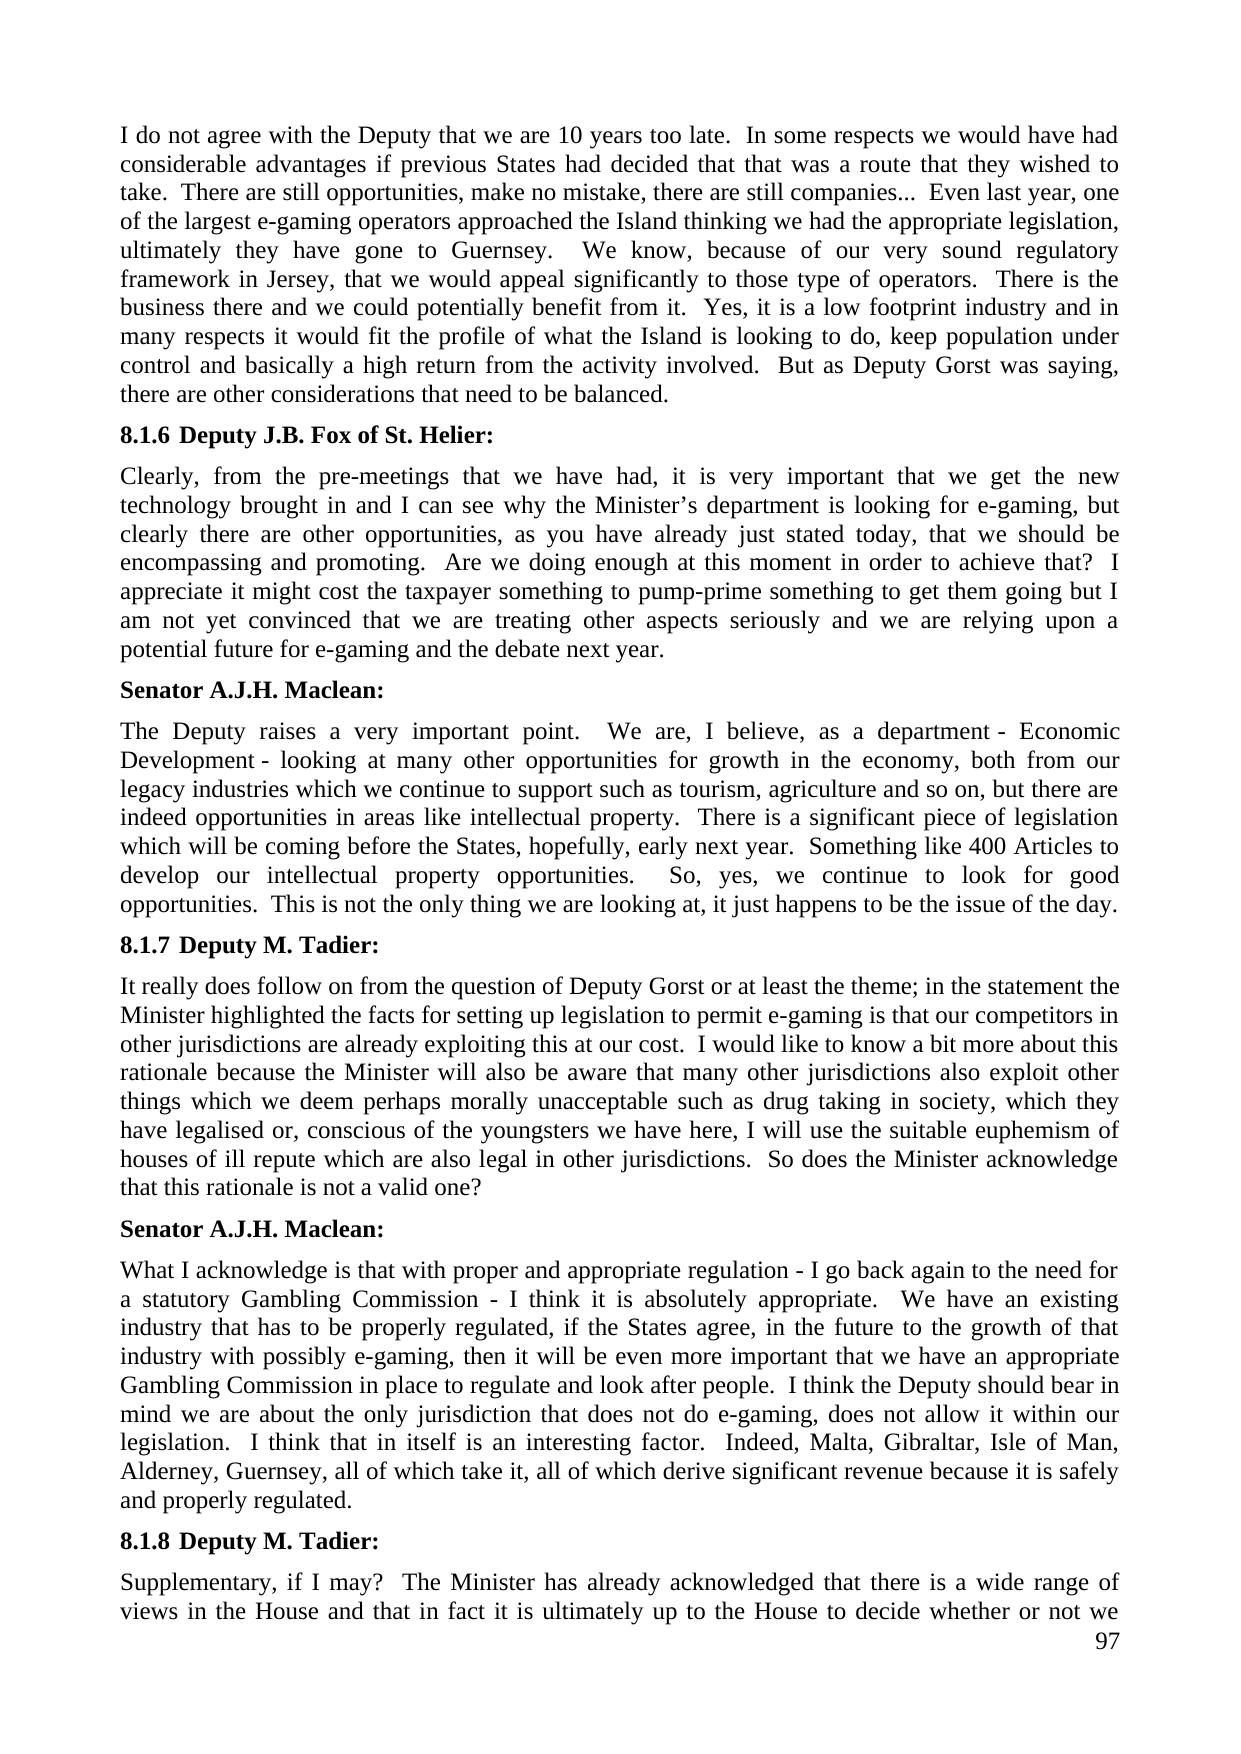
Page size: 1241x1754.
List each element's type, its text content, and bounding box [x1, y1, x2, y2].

text The Deputy raises a very important point. We are, I believe, as a department - Economic Development - looking at many other opportunities for growth in the economy, both from our legacy industries which we continue to support such as tourism, agriculture and so on, but there are indeed opportunities in areas like intellectual property. There is a significant piece of legislation which will be coming before the States, hopefully, early next year. Something like 400 Articles to develop our intellectual property opportunities. So, yes, we continue to look for good opportunities. This is not the only thing we are looking at, it just happens to be the issue of the day. [120, 716, 1120, 917]
text I do not agree with the Deputy that we are 10 years too late. In some respects we would have had considerable advantages if previous States had decided that that was a route that they wished to take. There are still opportunities, make no mistake, there are still companies... Even last year, one of the largest e-gaming operators approached the Island thinking we had the appropriate legislation, ultimately they have gone to Guernsey. We know, because of our very sound regulatory framework in Jersey, that we would appeal significantly to those type of operators. There is the business there and we could potentially benefit from it. Yes, it is a low footprint industry and in many respects it would fit the profile of what the Island is looking to do, keep population under control and basically a high return from the activity involved. But as Deputy Gorst was saying, there are other considerations that need to be balanced. [120, 120, 1120, 407]
text Senator A.J.H. Maclean: [120, 1214, 1120, 1242]
subtitle 8.1.6 Deputy J.B. Fox of St. Helier: [120, 420, 1120, 449]
text 8.1.7 Deputy M. Tadier: [120, 930, 1120, 959]
text What I acknowledge is that with proper and appropriate regulation - I go back again to the need for a statutory Gambling Commission - I think it is absolutely appropriate. We have an existing industry that has to be properly regulated, if the States agree, in the future to the growth of that industry with possibly e-gaming, then it will be even more important that we have an appropriate Gambling Commission in place to regulate and look after people. I think the Deputy should bear in mind we are about the only jurisdiction that does not do e-gaming, does not allow it within our legislation. I think that in itself is an interesting factor. Indeed, Malta, Gibraltar, Isle of Man, Alderney, Guernsey, all of which take it, all of which derive significant revenue because it is safely and properly regulated. [120, 1255, 1120, 1514]
text 8.1.8 Deputy M. Tadier: [120, 1526, 1120, 1555]
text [120, 1567, 1120, 1625]
text It really does follow on from the question of Deputy Gorst or at least the theme; in the statement the Minister highlighted the facts for setting up legislation to permit e-gaming is that our competitors in other jurisdictions are already exploiting this at our cost. I would like to know a bit more about this rationale because the Minister will also be aware that many other jurisdictions also exploit other things which we deem perhaps morally unacceptable such as drug taking in society, which they have legalised or, conscious of the youngsters we have here, I will use the suitable euphemism of houses of ill repute which are also legal in other jurisdictions. So does the Minister acknowledge that this rationale is not a valid one? [120, 971, 1120, 1201]
text Senator A.J.H. Maclean: [120, 675, 1120, 704]
text Clearly, from the pre-meetings that we have had, it is very important that we get the new technology brought in and I can see why the Minister’s department is looking for e-gaming, but clearly there are other opportunities, as you have already just stated today, that we should be encompassing and promoting. Are we doing enough at this moment in order to achieve that? I appreciate it might cost the taxpayer something to pump-prime something to get them going but I am not yet convinced that we are treating other aspects seriously and we are relying upon a potential future for e-gaming and the debate next year. [120, 461, 1120, 662]
